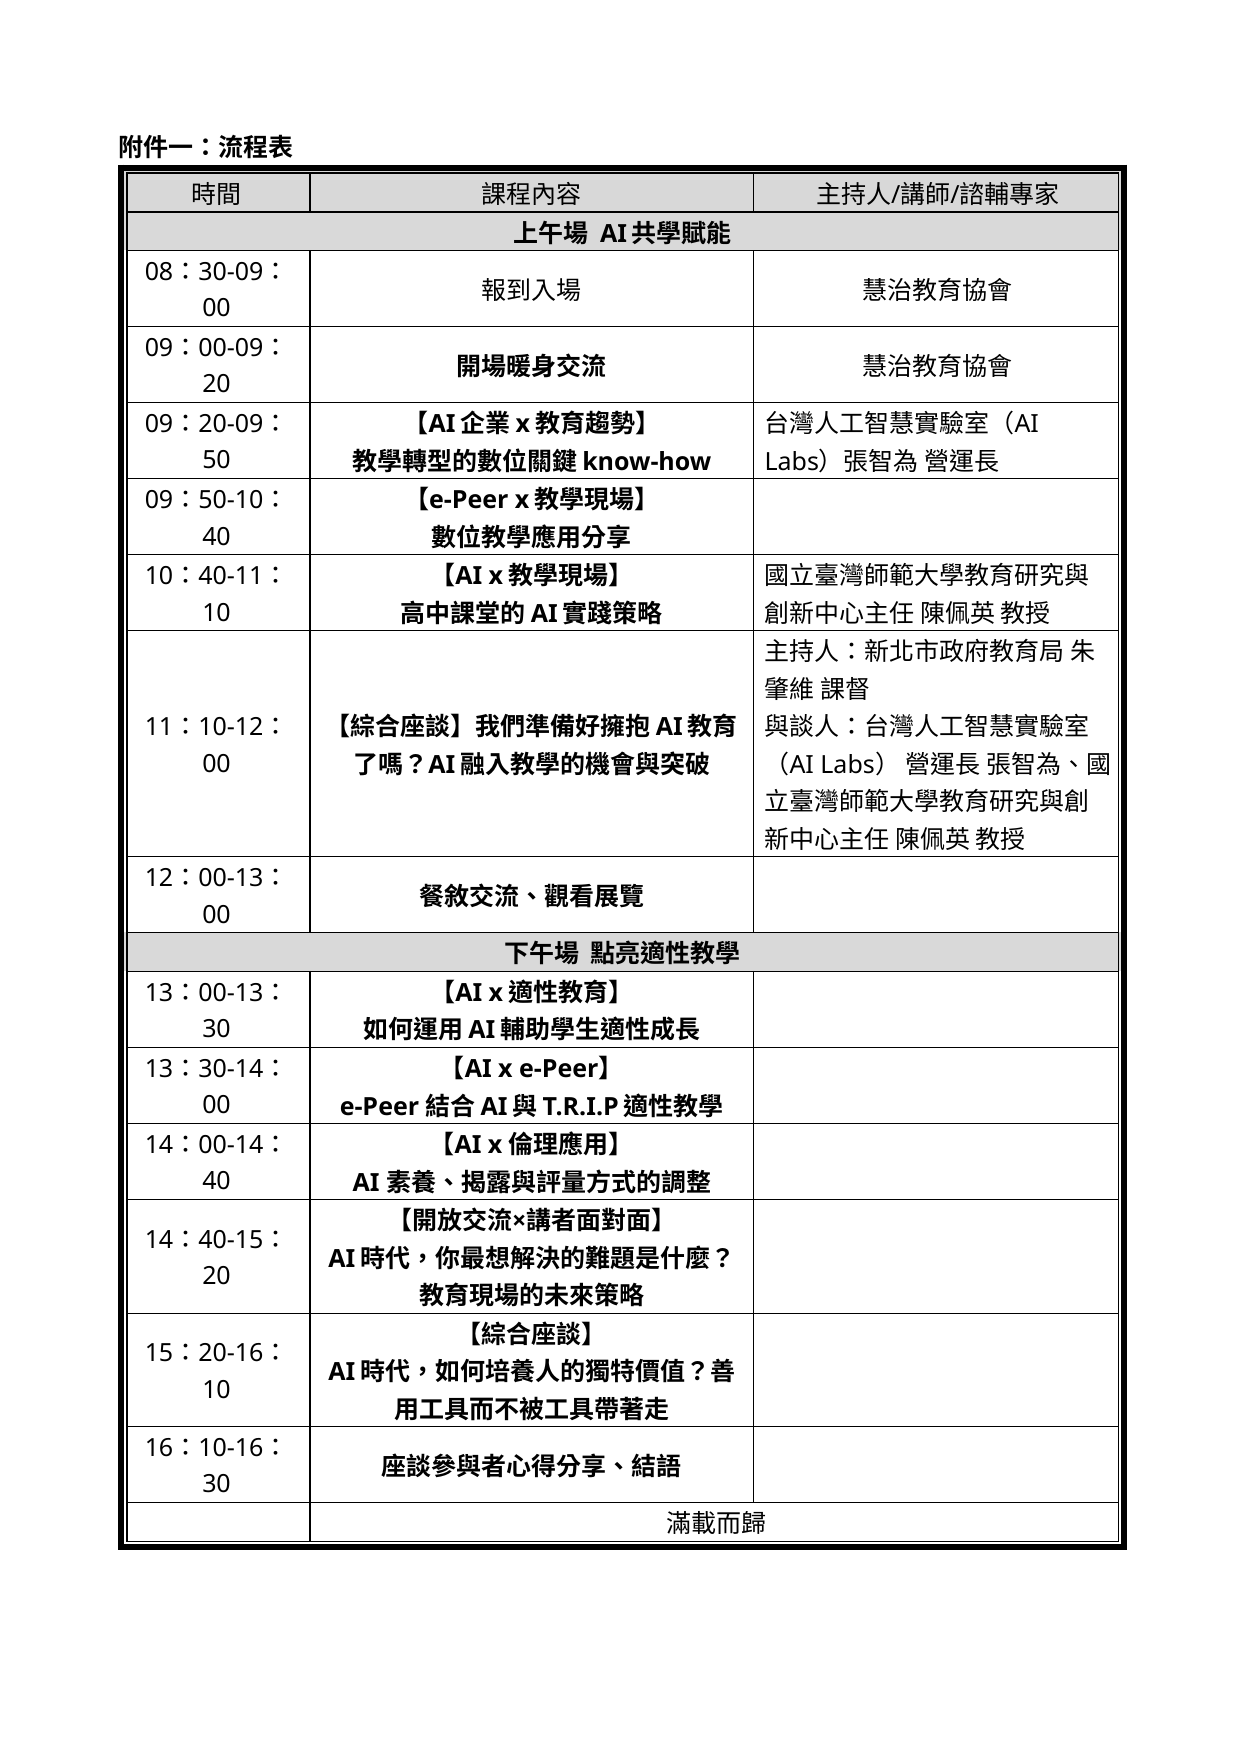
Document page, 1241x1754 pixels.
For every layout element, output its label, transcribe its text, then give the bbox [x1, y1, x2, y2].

table_cell [754, 857, 1118, 932]
table_cell 【開放交流×講者面對面】 AI時代，你最想解決的難題是什麼？教育現場的未來策略 [311, 1200, 753, 1312]
table_cell 慧治教育協會 [754, 251, 1118, 326]
table_cell 15：20-16：10 [128, 1314, 309, 1426]
table_cell 主持人：新北市政府教育局 朱肇維 課督 與談人：台灣人工智慧實驗室（AI Labs） 營運長 張智為、國立臺灣師範大學教育研究與創新中心主任 陳佩英 教授 [754, 631, 1118, 856]
table_cell [754, 1314, 1118, 1426]
table_cell 餐敘交流、觀看展覽 [311, 857, 753, 932]
table_cell 09：50-10：40 [128, 479, 309, 554]
table_cell 開場暖身交流 [311, 327, 753, 402]
table_header 課程內容 [311, 174, 753, 211]
table_cell 報到入場 [311, 251, 753, 326]
table_cell 【綜合座談】我們準備好擁抱AI教育了嗎？AI融入教學的機會與突破 [311, 631, 753, 856]
table_cell 慧治教育協會 [754, 327, 1118, 402]
table_cell 12：00-13：00 [128, 857, 309, 932]
table_cell 09：20-09：50 [128, 403, 309, 478]
table_cell 11：10-12：00 [128, 631, 309, 856]
table_cell 【AI企業x教育趨勢】 教學轉型的數位關鍵know-how [311, 403, 753, 478]
text 附件一：流程表 [118, 127, 1122, 164]
table_cell [754, 1048, 1118, 1123]
table_cell 09：00-09：20 [128, 327, 309, 402]
table_cell 【AI x適性教育】 如何運用AI輔助學生適性成長 [311, 972, 753, 1047]
table_cell 14：40-15：20 [128, 1200, 309, 1312]
table_cell 10：40-11：10 [128, 555, 309, 630]
table_header 主持人/講師/諮輔專家 [754, 174, 1118, 211]
table_cell [128, 1503, 309, 1541]
table_cell 座談參與者心得分享、結語 [311, 1427, 753, 1502]
table_header 時間 [128, 174, 309, 211]
table_cell 台灣人工智慧實驗室（AI Labs）張智為 營運長 [754, 403, 1118, 478]
table_cell 滿載而歸 [311, 1503, 1118, 1541]
table_cell 【AI x 倫理應用】 AI 素養、揭露與評量方式的調整 [311, 1124, 753, 1199]
table_cell 下午場 點亮適性教學 [128, 933, 1118, 971]
table_cell 【e-Peer x教學現場】 數位教學應用分享 [311, 479, 753, 554]
table_cell 14：00-14：40 [128, 1124, 309, 1199]
table_cell 【AI x e-Peer】 e-Peer 結合AI與T.R.I.P適性教學 [311, 1048, 753, 1123]
table_cell 13：30-14：00 [128, 1048, 309, 1123]
table_cell 國立臺灣師範大學教育研究與創新中心主任 陳佩英 教授 [754, 555, 1118, 630]
table_cell [754, 1427, 1118, 1502]
table_cell [754, 1200, 1118, 1312]
table_cell 16：10-16：30 [128, 1427, 309, 1502]
table_cell [754, 972, 1118, 1047]
table_cell 13：00-13：30 [128, 972, 309, 1047]
table_cell [754, 1124, 1118, 1199]
table_cell 08：30-09：00 [128, 251, 309, 326]
table_cell 【AI x教學現場】 高中課堂的AI實踐策略 [311, 555, 753, 630]
table_cell 【綜合座談】 AI時代，如何培養人的獨特價值？善用工具而不被工具帶著走 [311, 1314, 753, 1426]
table_cell [754, 479, 1118, 554]
table_cell 上午場 AI共學賦能 [128, 213, 1118, 250]
